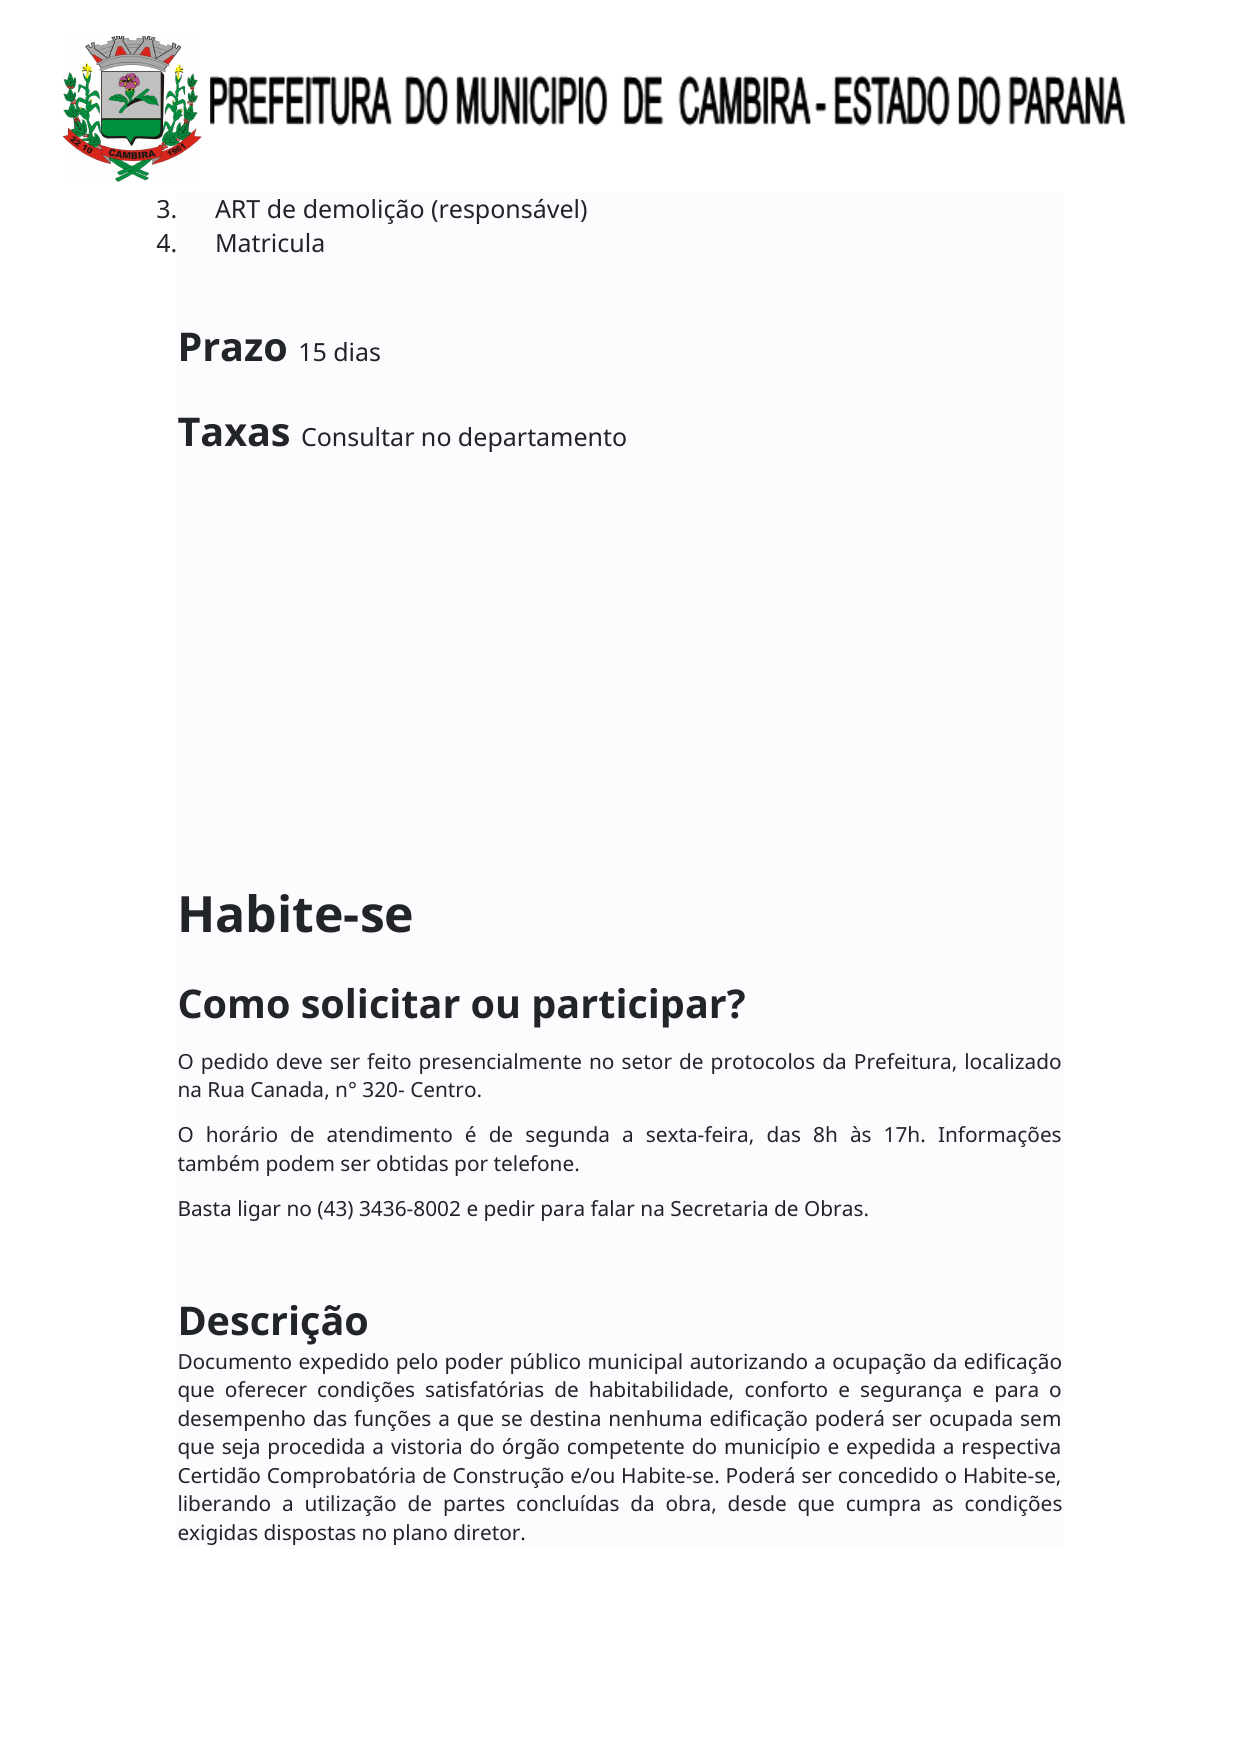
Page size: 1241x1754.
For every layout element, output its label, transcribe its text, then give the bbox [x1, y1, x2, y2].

text O pedido deve ser feito presencialmente no setor de protocolos da Prefeitura, localizado na Rua Canada, n° 320- Centro. [177, 1047, 1063, 1104]
picture [62, 36, 202, 182]
text Basta ligar no (43) 3436-8002 e pedir para falar na Secretaria de Obras. [177, 1194, 1063, 1222]
subtitle Descrição [177, 1239, 1063, 1347]
text Prazo 15 dias [177, 319, 1063, 373]
text O horário de atendimento é de segunda a sexta-feira, das 8h às 17h. Informações também podem ser obtidas por telefone. [177, 1120, 1063, 1177]
text Documento expedido pelo poder público municipal autorizando a ocupação da edificação que oferecer condições satisfatórias de habitabilidade, conforto e segurança e para o desempenho das funções a que se destina nenhuma edificação poderá ser ocupada sem que seja procedida a vistoria do órgão competente do município e expedida a respectiva Certidão Comprobatória de Construção e/ou Habite-se. Poderá ser concedido o Habite-se, liberando a utilização de partes concluídas da obra, desde que cumpra as condições exigidas dispostas no plano diretor. [177, 1347, 1063, 1546]
list ART de demolição (responsável) [177, 192, 1063, 226]
subtitle Habite-se [177, 879, 1063, 947]
text Taxas Consultar no departamento [177, 404, 1063, 458]
picture [210, 73, 1128, 126]
text Como solicitar ou participar? [177, 976, 1063, 1030]
list Matricula [177, 226, 1063, 288]
